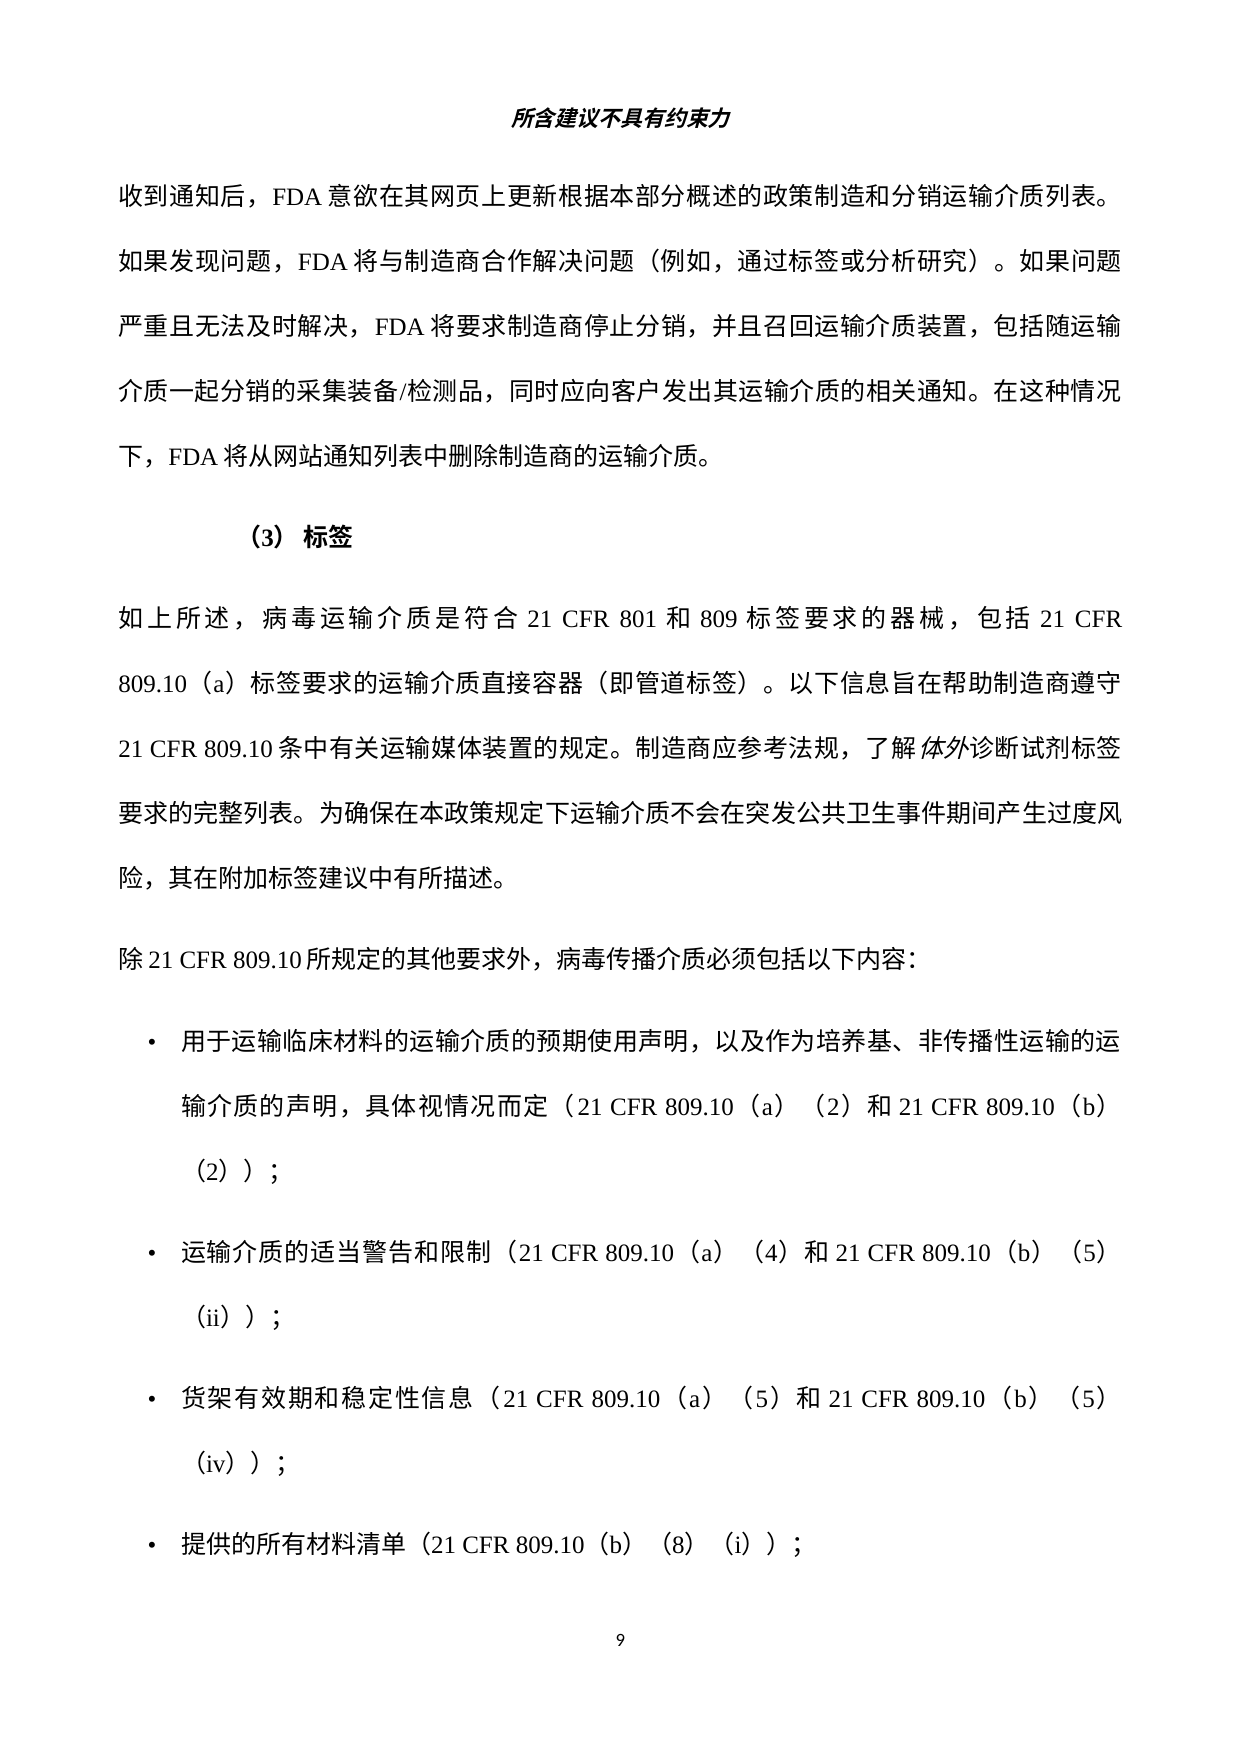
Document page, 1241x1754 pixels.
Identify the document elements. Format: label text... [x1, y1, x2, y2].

text • 运输介质的适当警告和限制（21 CFR 809.10（a）（4）和21 CFR 809.10（b）（5）（ii））； [147, 1218, 1122, 1348]
text • 用于运输临床材料的运输介质的预期使用声明，以及作为培养基、非传播性运输的运输介质的声明，具体视情况而定（21 CFR 809.10（a）（2）和21 CFR 809.10（b）（2））； [147, 1007, 1122, 1202]
text • 提供的所有材料清单（21 CFR 809.10（b）（8）（i））； [147, 1510, 1122, 1575]
text 除21 CFR 809.10所规定的其他要求外，病毒传播介质必须包括以下内容： [118, 925, 1122, 990]
text • 货架有效期和稳定性信息（21 CFR 809.10（a）（5）和21 CFR 809.10（b）（5）（iv））； [147, 1364, 1122, 1494]
text 如上所述，病毒运输介质是符合21 CFR 801和809标签要求的器械，包括21 CFR 809.10（a）标签要求的运输介质直接容器（即管道标签）。以下信息旨在帮助制造商遵守21 CFR 809.10条中有关运输媒体装置的规定。制造商应参考法规，了解体外诊断试剂标签要求的完整列表。为确保在本政策规定下运输介质不会在突发公共卫生事件期间产生过度风险，其在附加标签建议中有所描述。 [118, 584, 1122, 909]
text 收到通知后，FDA意欲在其网页上更新根据本部分概述的政策制造和分销运输介质列表。如果发现问题，FDA将与制造商合作解决问题（例如，通过标签或分析研究）。如果问题严重且无法及时解决，FDA将要求制造商停止分销，并且召回运输介质装置，包括随运输介质一起分销的采集装备/检测品，同时应向客户发出其运输介质的相关通知。在这种情况下，FDA将从网站通知列表中删除制造商的运输介质。 [118, 162, 1122, 487]
text （3） 标签 [236, 503, 1122, 568]
